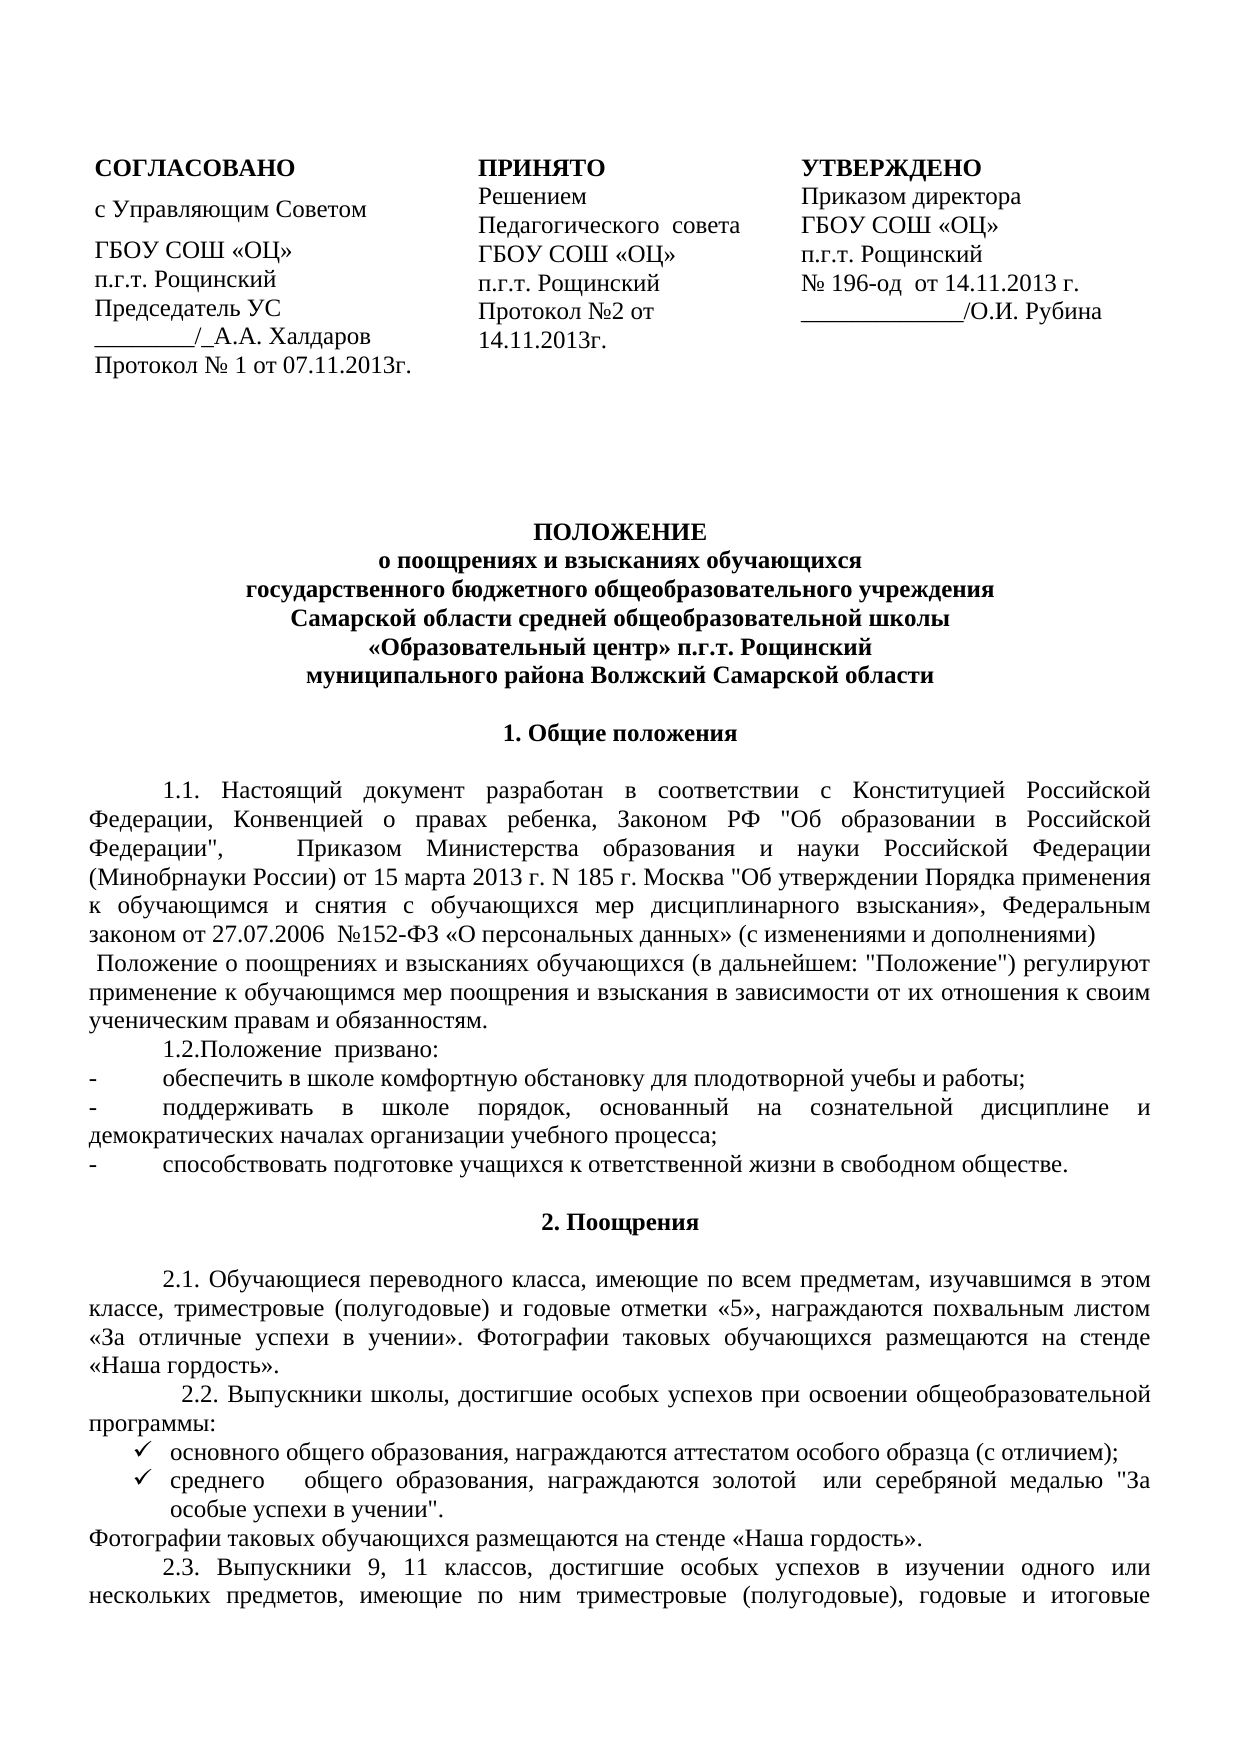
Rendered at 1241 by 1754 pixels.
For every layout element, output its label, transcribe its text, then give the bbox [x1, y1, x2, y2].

table_header [784, 147, 1176, 475]
table_header ПРИНЯТО Решением Педагогического совета ГБОУ СОШ «ОЦ» п.г.т. Рощинский Протокол №2 от 14.11.2013г. [472, 147, 784, 475]
list основного общего образования, награждаются аттестатом особого образца (с отличием); [132, 1437, 1152, 1465]
table_header СОГЛАСОВАНО с Управляющим Советом ГБОУ СОШ «ОЦ» п.г.т. Рощинский Председатель УС ________/_А.А. Халдаров Протокол № 1 от 07.11.2013г. [89, 147, 472, 475]
text государственного бюджетного общеобразовательного учреждения [89, 574, 1152, 603]
text - обеспечить в школе комфортную обстановку для плодотворной учебы и работы; [89, 1063, 1152, 1092]
text - поддерживать в школе порядок, основанный на сознательной дисциплине и демократических началах организации учебного процесса; [89, 1092, 1152, 1149]
text 1.1. Настоящий документ разработан в соответствии с Конституцией Российской Федерации, Конвенцией о правах ребенка, Законом РФ "Об образовании в Российской Федерации", Приказом Министерства образования и науки Российской Федерации (Минобрнауки России) от 15 марта 2013 г. N 185 г. Москва "Об утверждении Порядка применения к обучающимся и снятия с обучающихся мер дисциплинарного взыскания», Федеральным законом от 27.07.2006 №152-ФЗ «О персональных данных» (с изменениями и дополнениями) [89, 775, 1152, 948]
text Положение о поощрениях и взысканиях обучающихся (в дальнейшем: "Положение") регулируют применение к обучающимся мер поощрения и взыскания в зависимости от их отношения к своим ученическим правам и обязанностям. [89, 948, 1152, 1034]
text 2.2. Выпускники школы, достигшие особых успехов при освоении общеобразовательной программы: [89, 1379, 1152, 1437]
text - способствовать подготовке учащихся к ответственной жизни в свободном обществе. [89, 1149, 1152, 1178]
text 1. Общие положения [89, 718, 1152, 747]
text муниципального района Волжский Самарской области [89, 660, 1152, 689]
text 1.2.Положение призвано: [89, 1034, 1152, 1063]
text Самарской области средней общеобразовательной школы [89, 603, 1152, 632]
text «Образовательный центр» п.г.т. Рощинский [89, 632, 1152, 660]
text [89, 1552, 1152, 1609]
text 2.1. Обучающиеся переводного класса, имеющие по всем предметам, изучавшимся в этом классе, триместровые (полугодовые) и годовые отметки «5», награждаются похвальным листом «За отличные успехи в учении». Фотографии таковых обучающихся размещаются на стенде «Наша гордость». [89, 1264, 1152, 1379]
text Фотографии таковых обучающихся размещаются на стенде «Наша гордость». [89, 1523, 1152, 1552]
text о поощрениях и взысканиях обучающихся [89, 545, 1152, 574]
text ПОЛОЖЕНИЕ [89, 517, 1152, 545]
list среднего общего образования, награждаются золотой или серебряной медалью "За особые успехи в учении". [132, 1465, 1152, 1523]
text 2. Поощрения [89, 1207, 1152, 1235]
